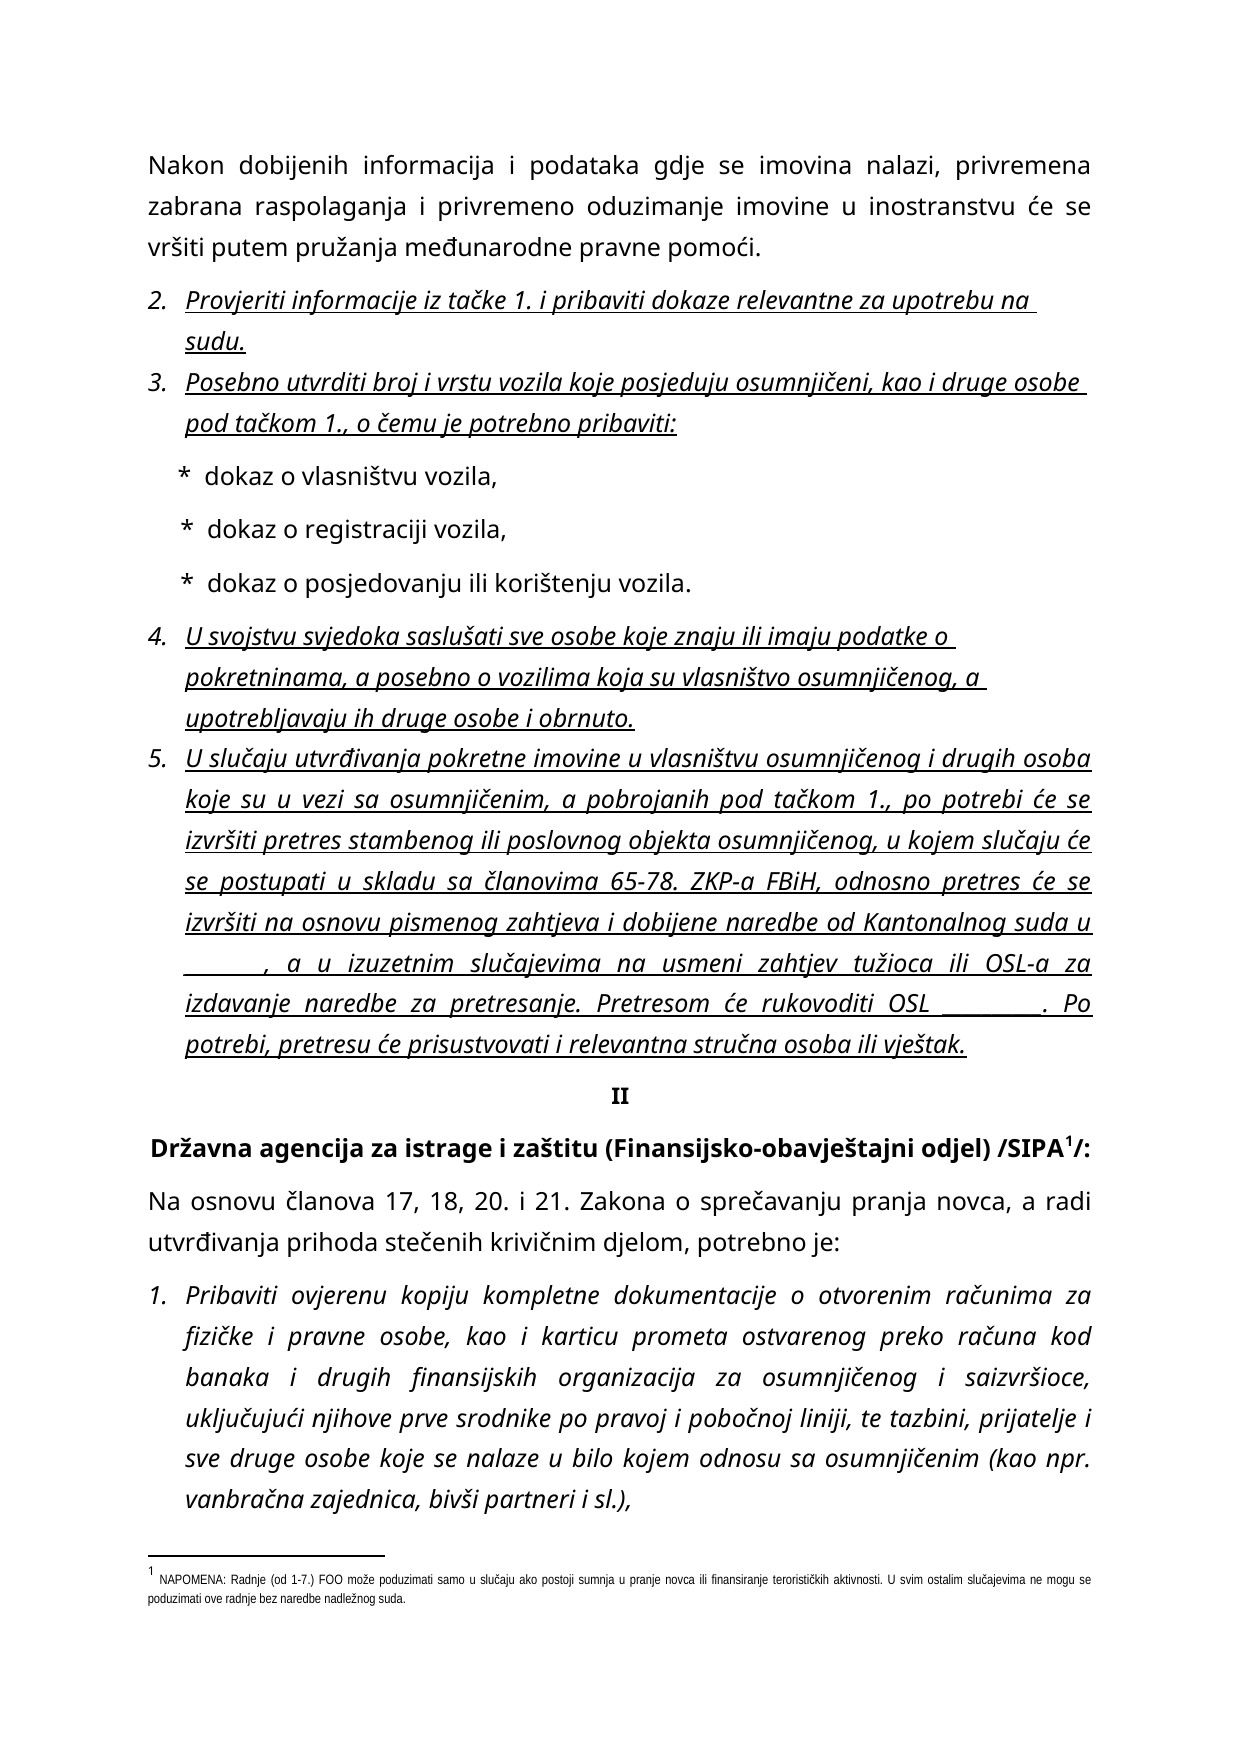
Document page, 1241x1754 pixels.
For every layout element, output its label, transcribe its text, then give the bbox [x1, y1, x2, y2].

text Nakon dobijenih informacija i podataka gdje se imovina nalazi, privremena zabrana raspolaganja i privremeno oduzimanje imovine u inostranstvu će se vršiti putem pružanja međunarodne pravne pomoći. [148, 148, 1092, 263]
list Provjeriti informacije iz tačke 1. i pribaviti dokaze relevantne za upotrebu na sudu. [148, 283, 1092, 358]
text * dokaz o registraciji vozila, [148, 512, 1092, 546]
text * dokaz o posjedovanju ili korištenju vozila. [148, 565, 1092, 599]
list Pribaviti ovjerenu kopiju kompletne dokumentacije o otvorenim računima za fizičke i pravne osobe, kao i karticu prometa ostvarenog preko računa kod banaka i drugih finansijskih organizacija za osumnjičenog i saizvršioce, uključujući njihove prve srodnike po pravoj i pobočnoj liniji, te tazbini, prijatelje i sve druge osobe koje se nalaze u bilo kojem odnosu sa osumnjičenim (kao npr. vanbračna zajednica, bivši partneri i sl.), [148, 1278, 1092, 1516]
text Državna agencija za istrage i zaštitu (Finansijsko-obavještajni odjel) /SIPA/: [148, 1130, 1092, 1164]
list Posebno utvrditi broj i vrstu vozila koje posjeduju osumnjičeni, kao i druge osobe pod tačkom 1., o čemu je potrebno pribaviti: [148, 364, 1092, 439]
text Na osnovu članova 17, 18, 20. i 21. Zakona o sprečavanju pranja novca, a radi utvrđivanja prihoda stečenih krivičnim djelom, potrebno je: [148, 1183, 1092, 1258]
list U svojstvu svjedoka saslušati sve osobe koje znaju ili imaju podatke o pokretninama, a posebno o vozilima koja su vlasništvo osumnjičenog, a upotrebljavaju ih druge osobe i obrnuto. [148, 618, 1092, 734]
list U slučaju utvrđivanja pokretne imovine u vlasništvu osumnjičenog i drugih osoba koje su u vezi sa osumnjičenim, a pobrojanih pod tačkom 1., po potrebi će se izvršiti pretres stambenog ili poslovnog objekta osumnjičenog, u kojem slučaju će se postupati u skladu sa članovima 65-78. ZKP-a FBiH, odnosno pretres će se izvršiti na osnovu pismenog zahtjeva i dobijene naredbe od Kantonalnog suda u ________, a u izuzetnim slučajevima na usmeni zahtjev tužioca ili OSL-a za izdavanje naredbe za pretresanje. Pretresom će rukovoditi OSL __________. Po potrebi, pretresu će prisustvovati i relevantna stručna osoba ili vještak. [148, 741, 1092, 1061]
text II [148, 1080, 1092, 1111]
text * dokaz o vlasništvu vozila, [148, 458, 1092, 493]
